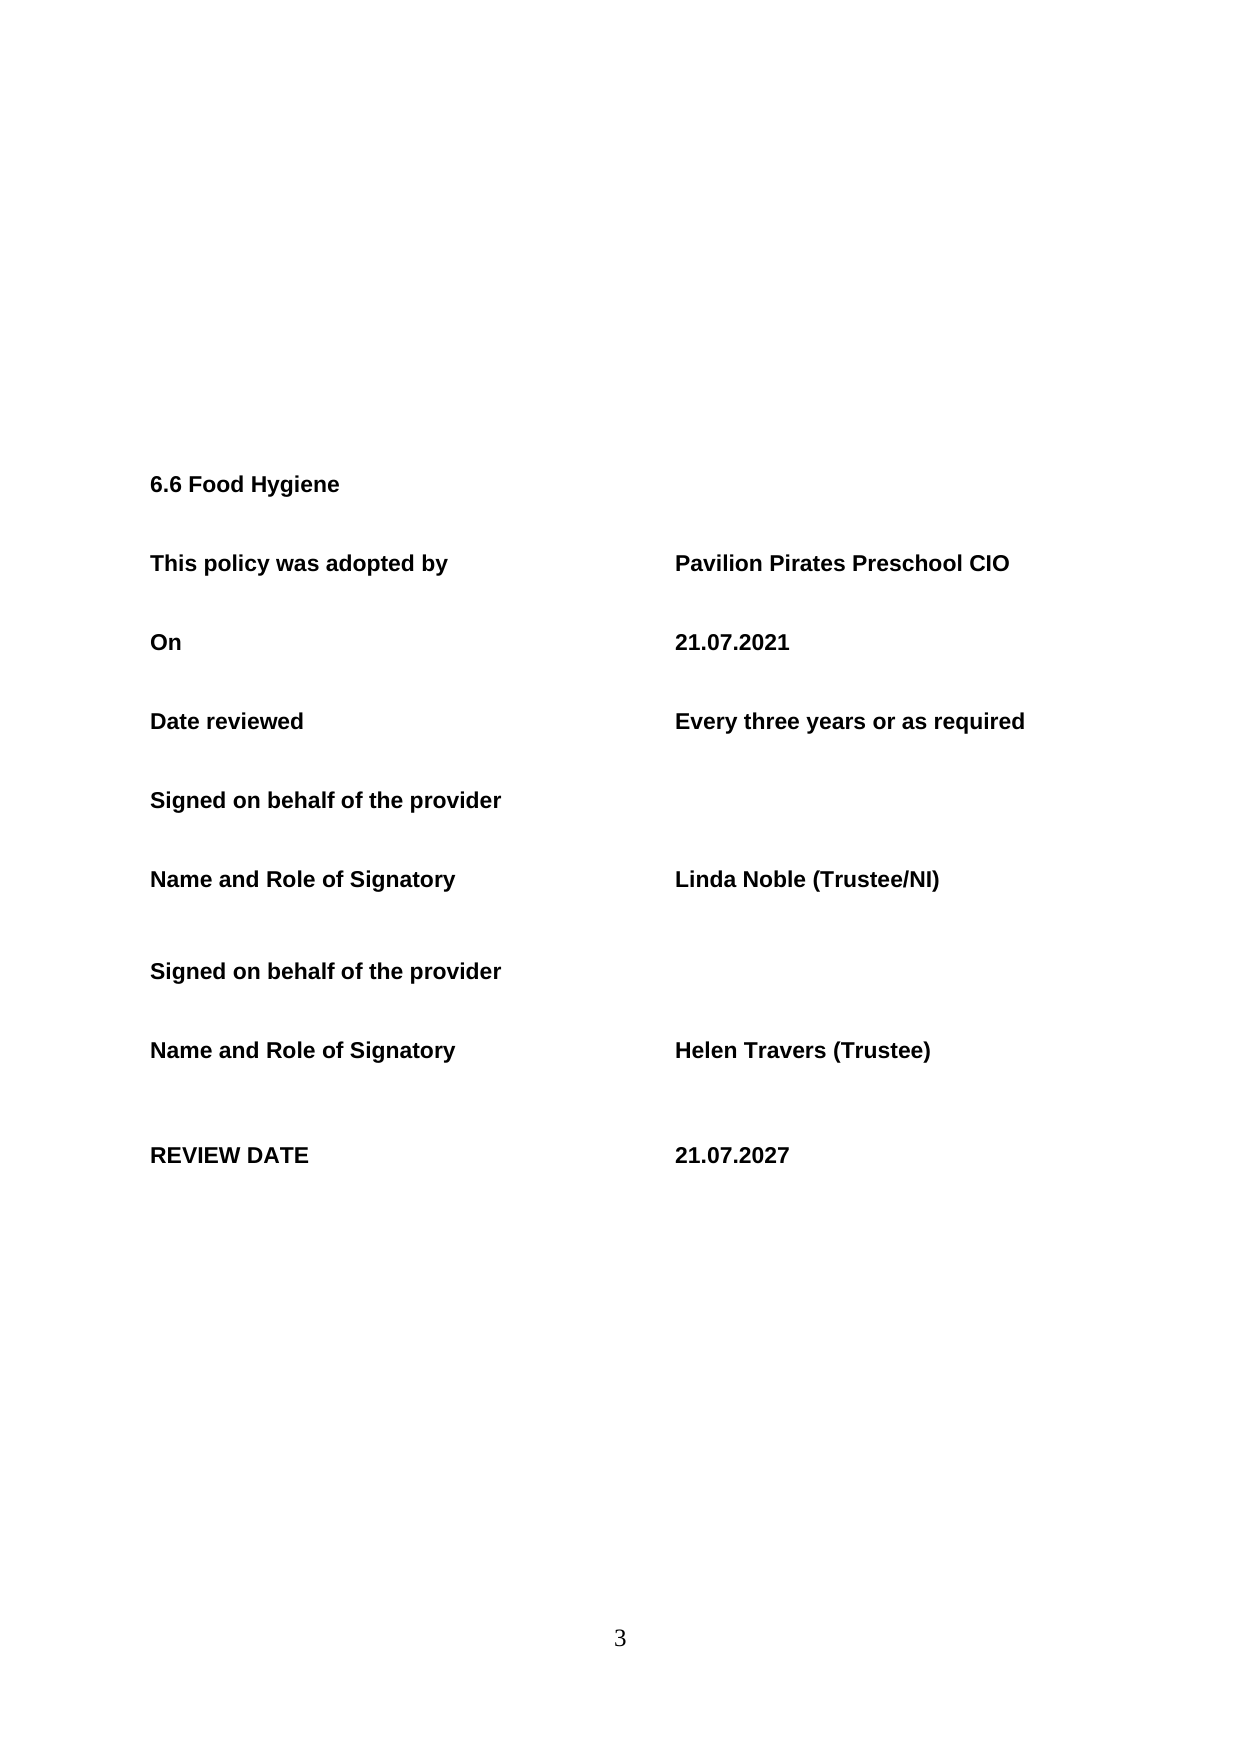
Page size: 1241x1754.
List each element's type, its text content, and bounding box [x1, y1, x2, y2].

text Name and Role of Signatory Linda Noble (Trustee/NI) [150, 866, 1090, 892]
text Signed on behalf of the provider [150, 787, 1090, 813]
text REVIEW DATE 21.07.2027 [150, 1142, 1090, 1168]
text Signed on behalf of the provider [150, 958, 1090, 984]
text This policy was adopted by Pavilion Pirates Preschool CIO [150, 550, 1090, 576]
text 6.6 Food Hygiene [150, 471, 1090, 497]
text Name and Role of Signatory Helen Travers (Trustee) [150, 1037, 1090, 1063]
text Date reviewed Every three years or as required [150, 708, 1090, 734]
text On 21.07.2021 [150, 629, 1090, 655]
